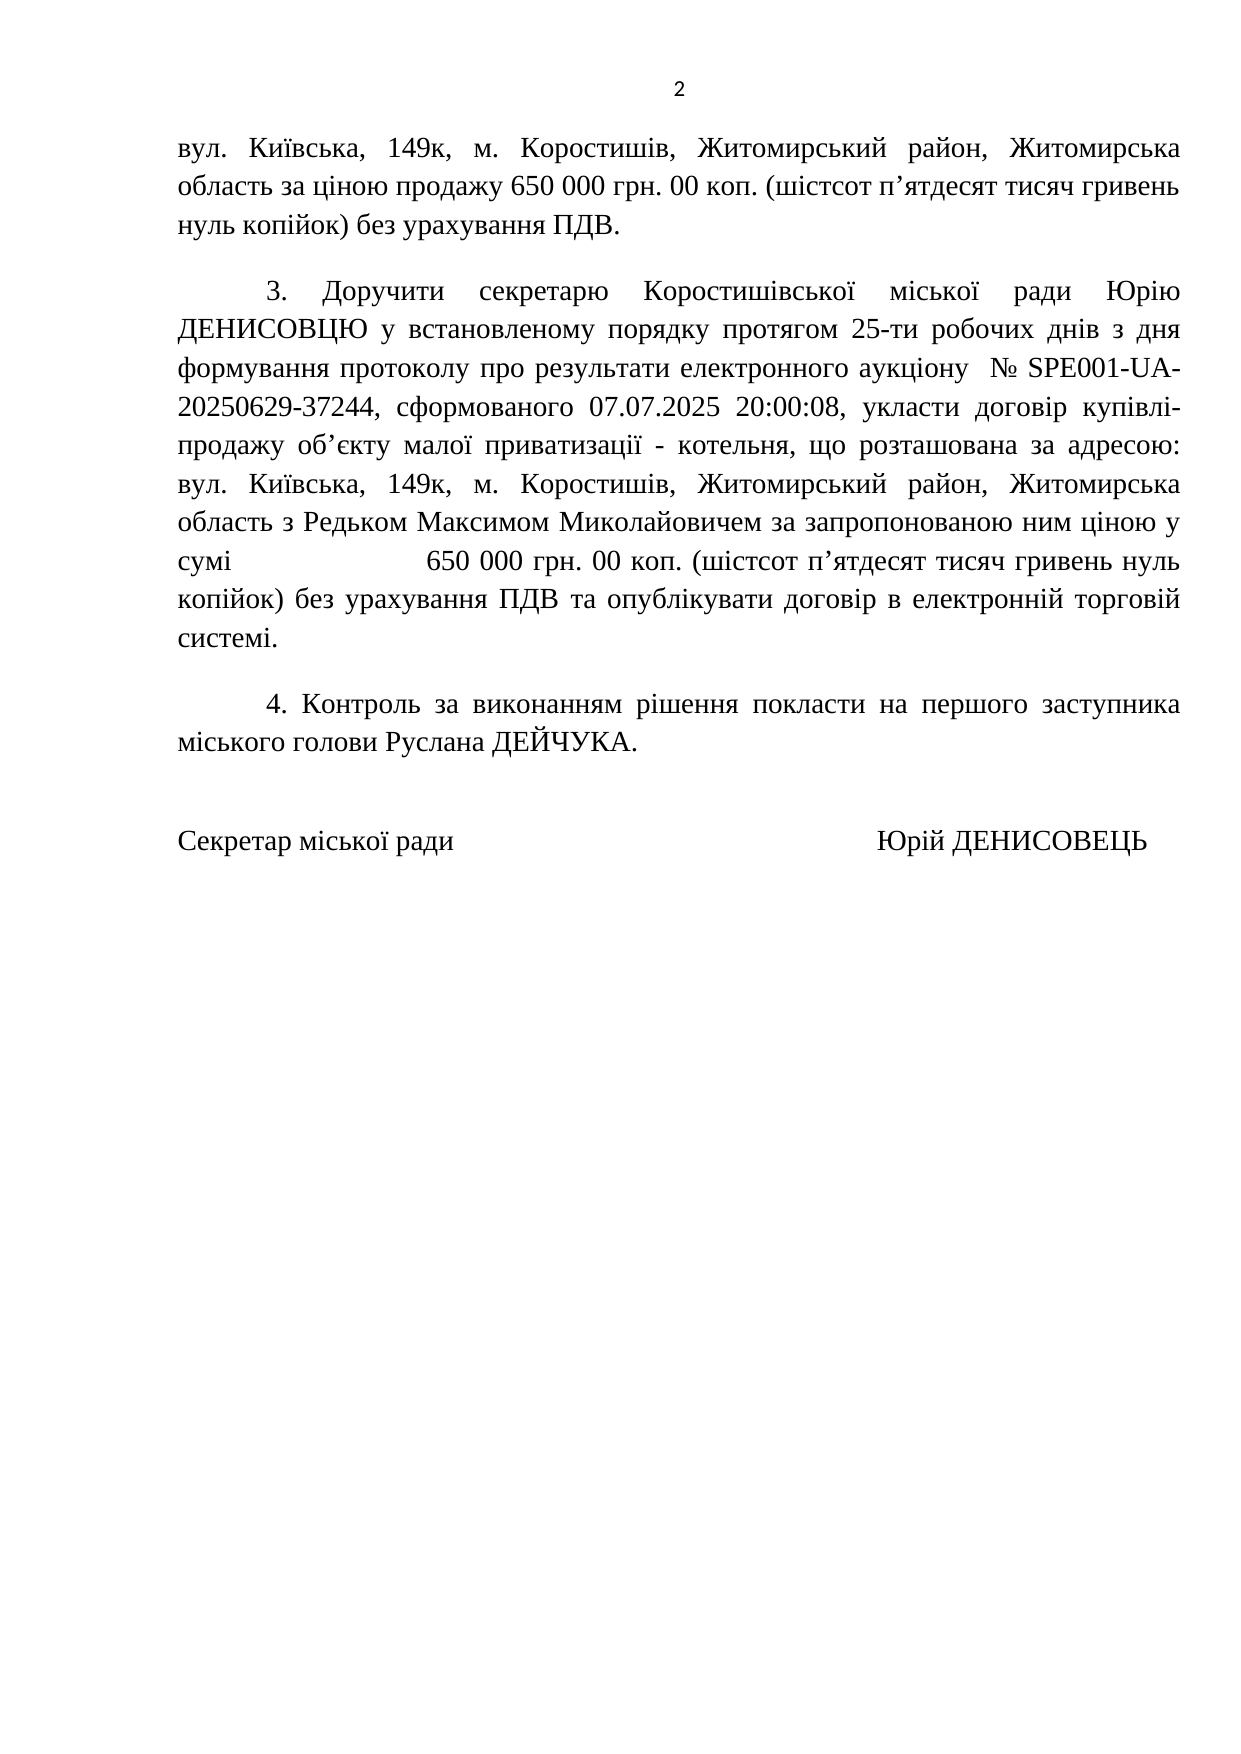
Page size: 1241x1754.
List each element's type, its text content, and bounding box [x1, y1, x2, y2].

text 4. Контроль за виконанням рішення покласти на першого заступника міського голови Руслана ДЕЙЧУКА. [177, 686, 1181, 758]
text Секретар міської ради Юрій ДЕНИСОВЕЦЬ [177, 823, 1181, 856]
text 3. Доручити секретарю Коростишівської міської ради Юрію ДЕНИСОВЦЮ у встановленому порядку протягом 25-ти робочих днів з дня формування протоколу про результати електронного аукціону № SPE001-UA-20250629-37244, сформованого 07.07.2025 20:00:08, укласти договір купівлі-продажу об’єкту малої приватизації - котельня, що розташована за адресою: вул. Київська, 149к, м. Коростишів, Житомирський район, Житомирська область з Редьком Максимом Миколайовичем за запропонованою ним ціною у сумі 650 000 грн. 00 коп. (шістсот п’ятдесят тисяч гривень нуль копійок) без урахування ПДВ та опублікувати договір в електронній торговій системі. [177, 273, 1181, 653]
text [177, 130, 1181, 240]
